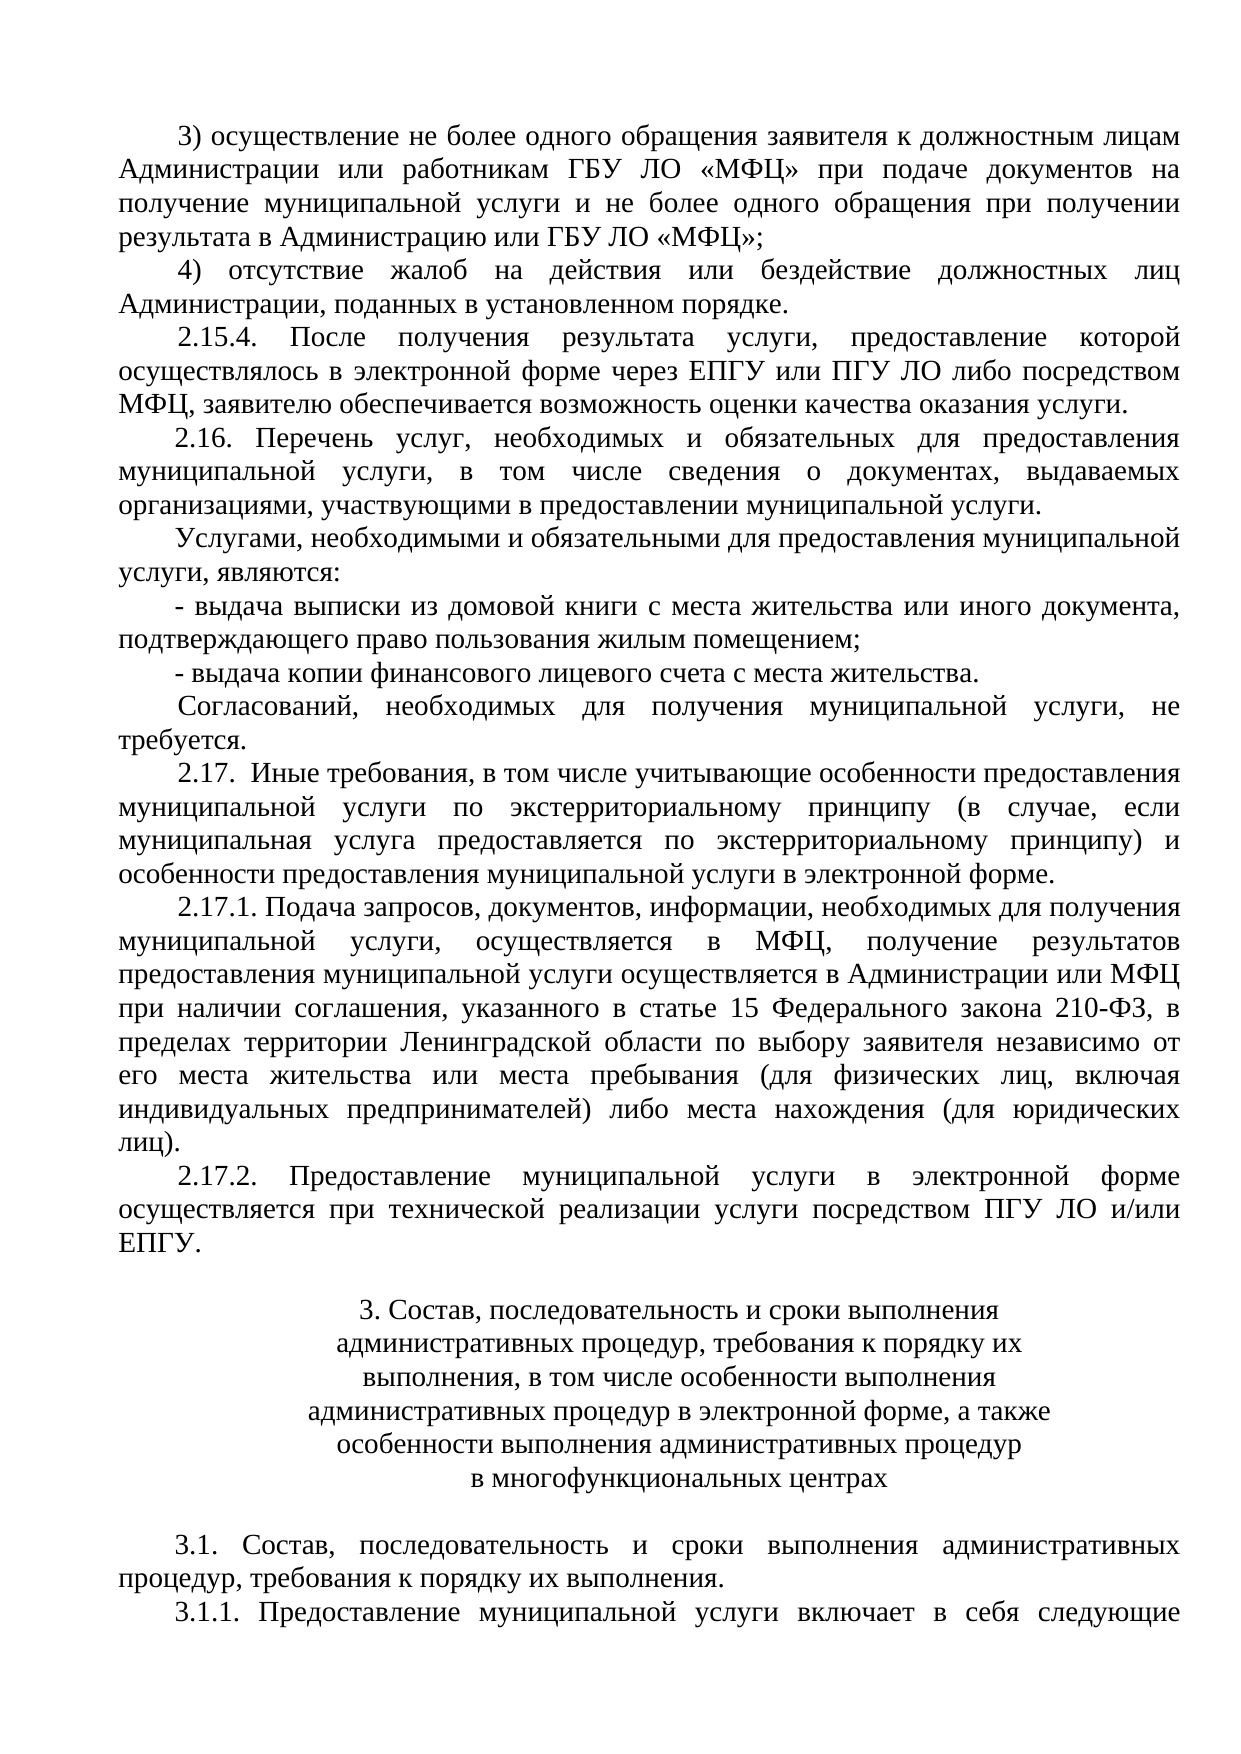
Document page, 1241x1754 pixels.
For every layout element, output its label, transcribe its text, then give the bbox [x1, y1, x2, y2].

text административных процедур в электронной форме, а также [118, 1393, 1181, 1426]
text 4) отсутствие жалоб на действия или бездействие должностных лиц Администрации, поданных в установленном порядке. [118, 252, 1181, 319]
text 3) осуществление не более одного обращения заявителя к должностным лицам Администрации или работникам ГБУ ЛО «МФЦ» при подаче документов на получение муниципальной услуги и не более одного обращения при получении результата в Администрацию или ГБУ ЛО «МФЦ»; [118, 118, 1181, 252]
text выполнения, в том числе особенности выполнения [118, 1359, 1181, 1393]
text 2.15.4. После получения результата услуги, предоставление которой осуществлялось в электронной форме через ЕПГУ или ПГУ ЛО либо посредством МФЦ, заявителю обеспечивается возможность оценки качества оказания услуги. [118, 319, 1181, 420]
text 3.1. Состав, последовательность и сроки выполнения административных процедур, требования к порядку их выполнения. [118, 1527, 1181, 1594]
text 2.17. Иные требования, в том числе учитывающие особенности предоставления муниципальной услуги по экстерриториальному принципу (в случае, если муниципальная услуга предоставляется по экстерриториальному принципу) и особенности предоставления муниципальной услуги в электронной форме. [118, 755, 1181, 889]
text Согласований, необходимых для получения муниципальной услуги, не требуется. [118, 688, 1181, 755]
text Услугами, необходимыми и обязательными для предоставления муниципальной услуги, являются: [118, 521, 1181, 588]
text в многофункциональных центрах [118, 1460, 1181, 1493]
text 2.17.2. Предоставление муниципальной услуги в электронной форме осуществляется при технической реализации услуги посредством ПГУ ЛО и/или ЕПГУ. [118, 1158, 1181, 1258]
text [118, 1594, 1181, 1627]
text особенности выполнения административных процедур [118, 1426, 1181, 1460]
text - выдача копии финансового лицевого счета с места жительства. [118, 655, 1181, 688]
text административных процедур, требования к порядку их [118, 1326, 1181, 1359]
text - выдача выписки из домовой книги с места жительства или иного документа, подтверждающего право пользования жилым помещением; [118, 588, 1181, 655]
text 3. Состав, последовательность и сроки выполнения [118, 1292, 1181, 1326]
text 2.16. Перечень услуг, необходимых и обязательных для предоставления муниципальной услуги, в том числе сведения о документах, выдаваемых организациями, участвующими в предоставлении муниципальной услуги. [118, 420, 1181, 521]
text 2.17.1. Подача запросов, документов, информации, необходимых для получения муниципальной услуги, осуществляется в МФЦ, получение результатов предоставления муниципальной услуги осуществляется в Администрации или МФЦ при наличии соглашения, указанного в статье 15 Федерального закона 210-ФЗ, в пределах территории Ленинградской области по выбору заявителя независимо от его места жительства или места пребывания (для физических лиц, включая индивидуальных предпринимателей) либо места нахождения (для юридических лиц). [118, 889, 1181, 1158]
